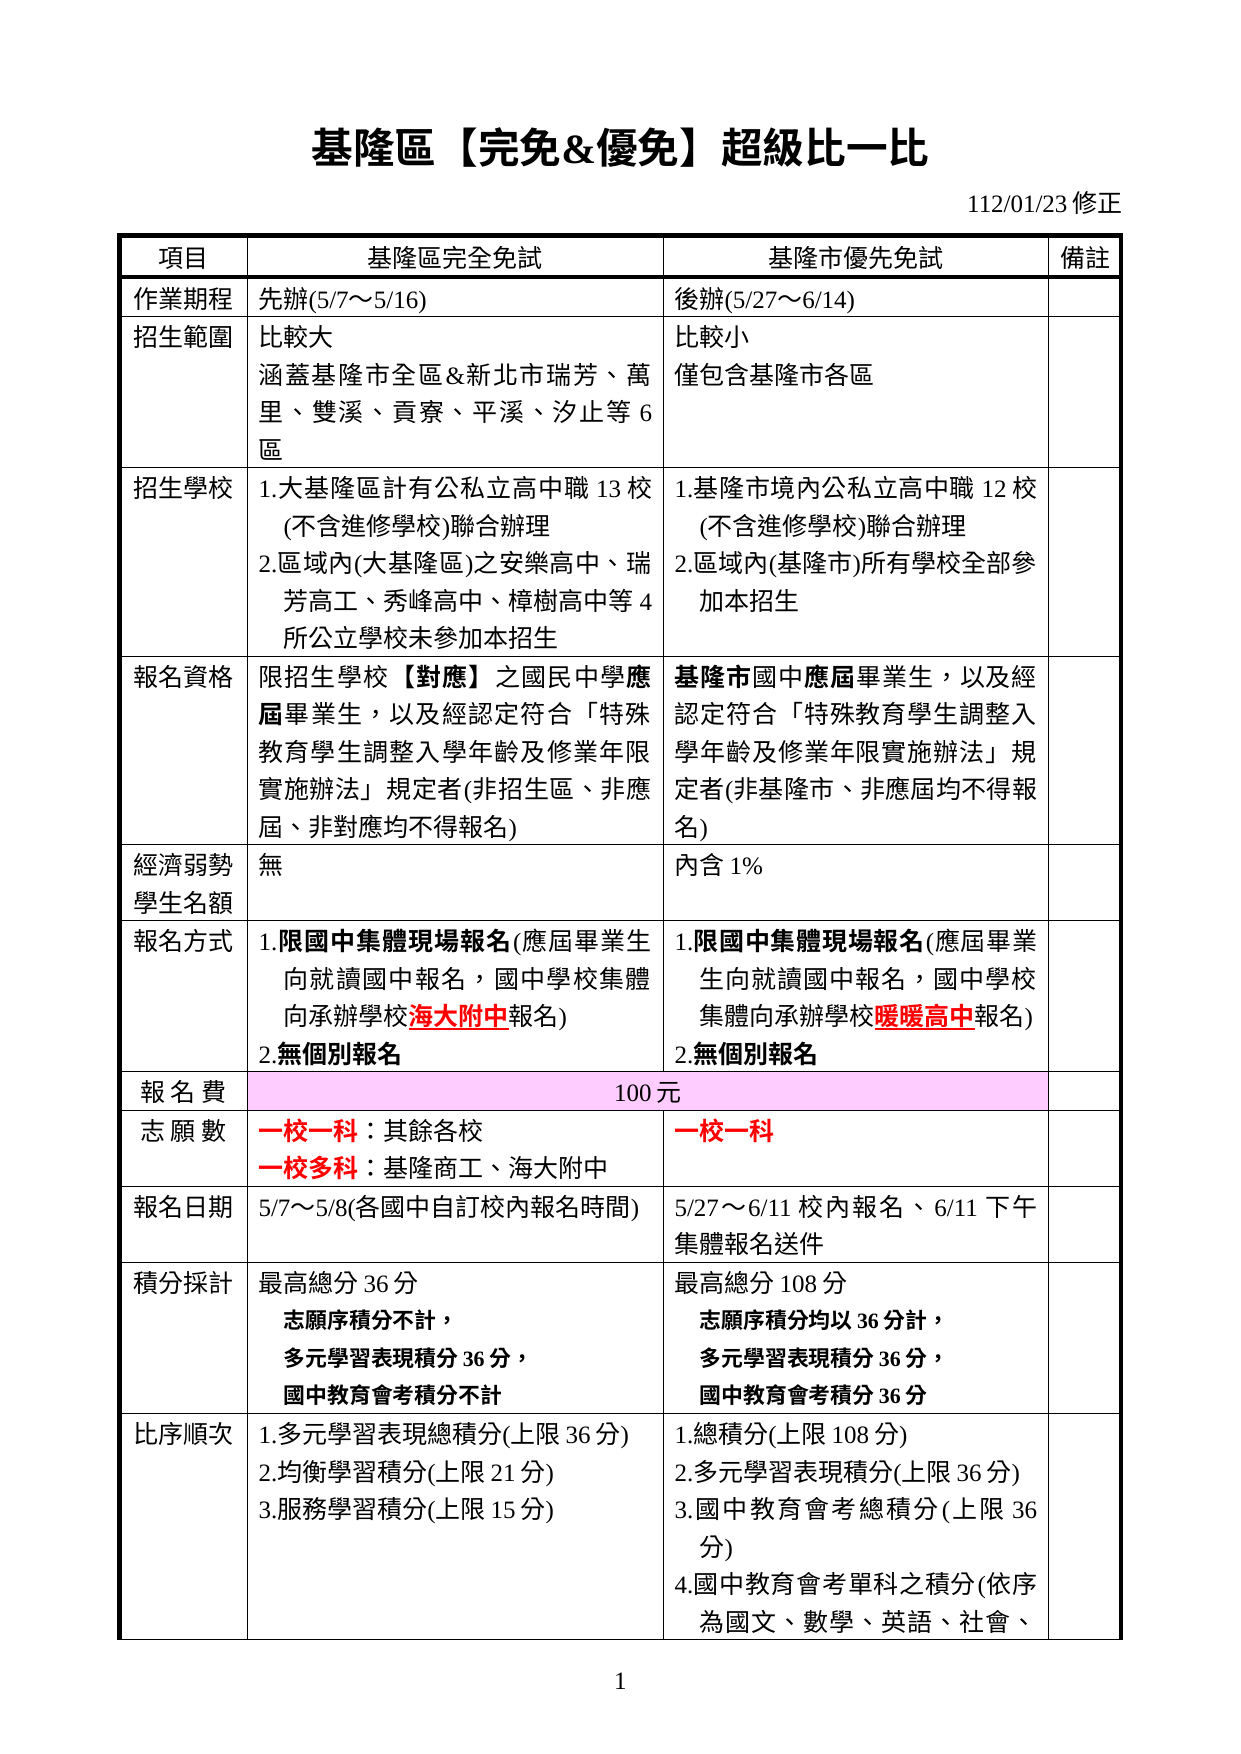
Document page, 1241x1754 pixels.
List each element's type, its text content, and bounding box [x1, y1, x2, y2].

table_cell 一校一科：其餘各校 一校多科：基隆商工、海大附中 [248, 1111, 663, 1186]
table_cell 最高總分108分 志願序積分均以36分計， 多元學習表現積分36分， 國中教育會考積分36分 [664, 1263, 1048, 1413]
table_cell 1.基隆市境內公私立高中職12校(不含進修學校)聯合辦理 2.區域內(基隆市)所有學校全部參加本招生 [664, 468, 1048, 656]
table_cell [1049, 657, 1119, 844]
table_cell 作業期程 [122, 279, 247, 316]
table_cell 1.大基隆區計有公私立高中職13校(不含進修學校)聯合辦理 2.區域內(大基隆區)之安樂高中、瑞芳高工、秀峰高中、樟樹高中等4所公立學校未參加本招生 [248, 468, 663, 656]
table_cell [1049, 279, 1119, 316]
table_cell 積分採計 [122, 1263, 247, 1413]
table_cell 報名方式 [122, 921, 247, 1071]
table_cell 比較大 涵蓋基隆市全區&新北市瑞芳、萬里、雙溪、貢寮、平溪、汐止等6區 [248, 317, 663, 467]
table_cell 報名日期 [122, 1187, 247, 1262]
table_header 備註 [1049, 238, 1119, 275]
table_cell [1049, 1414, 1119, 1639]
table_header 基隆市優先免試 [664, 238, 1048, 275]
table_cell 內含1% [664, 845, 1048, 920]
text 112/01/23修正 [118, 183, 1122, 221]
table_cell [1049, 317, 1119, 467]
table_cell 1.限國中集體現場報名(應屆畢業生向就讀國中報名，國中學校集體向承辦學校暖暖高中報名) 2.無個別報名 [664, 921, 1048, 1071]
table_header 基隆區完全免試 [248, 238, 663, 275]
table_cell [1049, 921, 1119, 1071]
table_cell 5/7～5/8(各國中自訂校內報名時間) [248, 1187, 663, 1262]
table_cell [1049, 1263, 1119, 1413]
table_cell 志 願 數 [122, 1111, 247, 1186]
table_cell 5/27～6/11校內報名、6/11下午集體報名送件 [664, 1187, 1048, 1262]
table_cell 先辦(5/7〜5/16) [248, 279, 663, 316]
table_cell 經濟弱勢學生名額 [122, 845, 247, 920]
table_cell 報名資格 [122, 657, 247, 844]
table_cell [1049, 1111, 1119, 1186]
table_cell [664, 1414, 1048, 1639]
table_cell 限招生學校【對應】之國民中學應屆畢業生，以及經認定符合「特殊教育學生調整入學年齡及修業年限實施辦法」規定者(非招生區、非應屆、非對應均不得報名) [248, 657, 663, 844]
table_cell 100元 [248, 1072, 1048, 1110]
table_cell 後辦(5/27〜6/14) [664, 279, 1048, 316]
table_cell 1.限國中集體現場報名(應屆畢業生向就讀國中報名，國中學校集體向承辦學校海大附中報名) 2.無個別報名 [248, 921, 663, 1071]
table_cell 招生學校 [122, 468, 247, 656]
table_cell [1049, 1187, 1119, 1262]
table_cell 招生範圍 [122, 317, 247, 467]
table_cell 無 [248, 845, 663, 920]
table_cell 報 名 費 [122, 1072, 247, 1110]
table_cell [1049, 468, 1119, 656]
table_cell 比較小 僅包含基隆市各區 [664, 317, 1048, 467]
table_cell 基隆市國中應屆畢業生，以及經認定符合「特殊教育學生調整入學年齡及修業年限實施辦法」規定者(非基隆市、非應屆均不得報名) [664, 657, 1048, 844]
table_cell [248, 1414, 663, 1639]
text 基隆區【完免&優免】超級比一比 [118, 108, 1122, 183]
table_cell [1049, 1072, 1119, 1110]
table_cell 一校一科 [664, 1111, 1048, 1186]
table_cell 比序順次 [122, 1414, 247, 1639]
table_cell 最高總分36分 志願序積分不計， 多元學習表現積分36分， 國中教育會考積分不計 [248, 1263, 663, 1413]
table_cell [1049, 845, 1119, 920]
table_header 項目 [122, 238, 247, 275]
